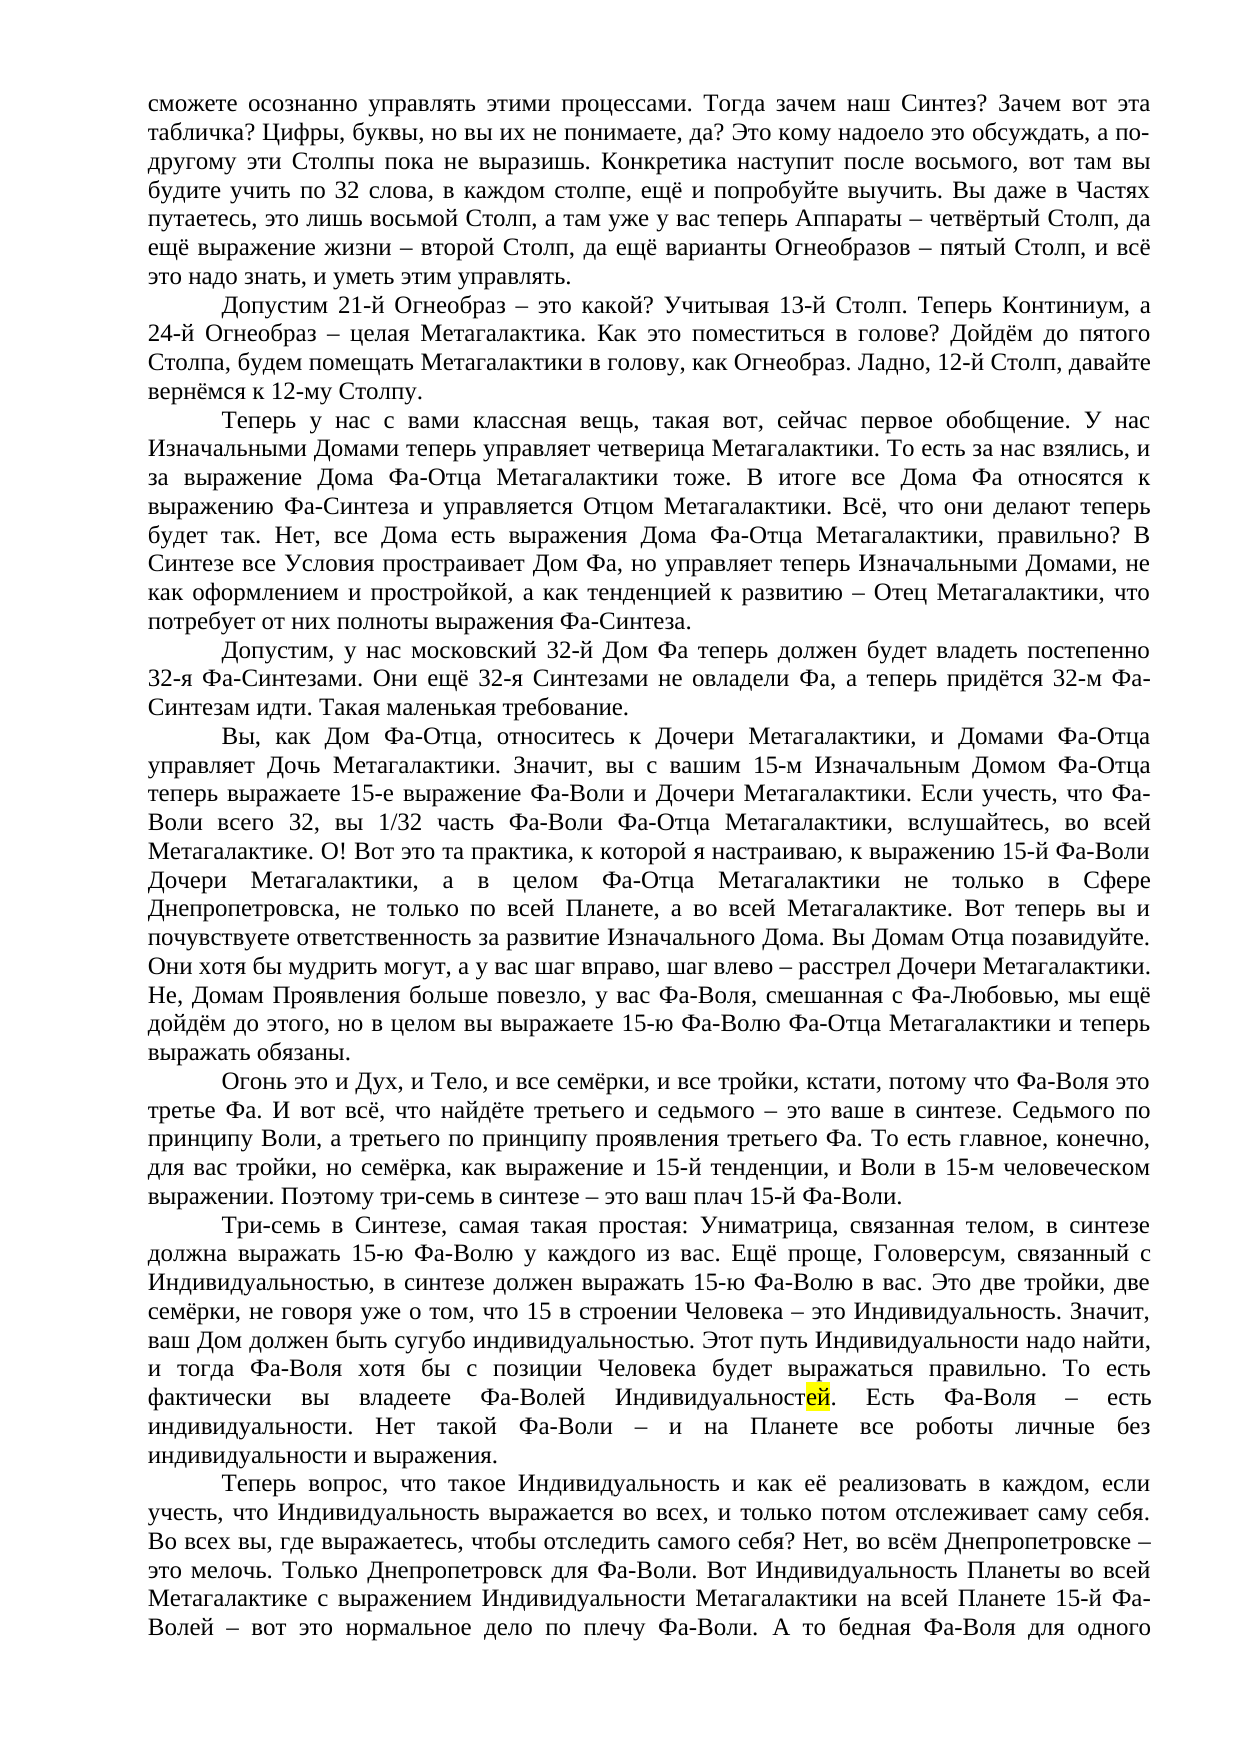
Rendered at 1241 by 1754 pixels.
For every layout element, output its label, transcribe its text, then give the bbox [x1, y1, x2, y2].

text Теперь у нас с вами классная вещь, такая вот, сейчас первое обобщение. У нас Изначальными Домами теперь управляет четверица Метагалактики. То есть за нас взялись, и за выражение Дома Фа-Отца Метагалактики тоже. В итоге все Дома Фа относятся к выражению Фа-Синтеза и управляется Отцом Метагалактики. Всё, что они делают теперь будет так. Нет, все Дома есть выражения Дома Фа-Отца Метагалактики, правильно? В Синтезе все Условия простраивает Дом Фа, но управляет теперь Изначальными Домами, не как оформлением и простройкой, а как тенденцией к развитию – Отец Метагалактики, что потребует от них полноты выражения Фа-Синтеза. [148, 405, 1152, 635]
text Три-семь в Синтезе, самая такая простая: Униматрица, связанная телом, в синтезе должна выражать 15-ю Фа-Волю у каждого из вас. Ещё проще, Головерсум, связанный с Индивидуальностью, в синтезе должен выражать 15-ю Фа-Волю в вас. Это две тройки, две семёрки, не говоря уже о том, что 15 в строении Человека – это Индивидуальность. Значит, ваш Дом должен быть сугубо индивидуальностью. Этот путь Индивидуальности надо найти, и тогда Фа-Воля хотя бы с позиции Человека будет выражаться правильно. То есть фактически вы владеете Фа-Волей Индивидуальностей. Есть Фа-Воля – есть индивидуальности. Нет такой Фа-Воли – и на Планете все роботы личные без индивидуальности и выражения. [148, 1210, 1152, 1468]
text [148, 88, 1152, 290]
text Огонь это и Дух, и Тело, и все семёрки, и все тройки, кстати, потому что Фа-Воля это третье Фа. И вот всё, что найдёте третьего и седьмого – это ваше в синтезе. Седьмого по принципу Воли, а третьего по принципу проявления третьего Фа. То есть главное, конечно, для вас тройки, но семёрка, как выражение и 15-й тенденции, и Воли в 15-м человеческом выражении. Поэтому три-семь в синтезе – это ваш плач 15-й Фа-Воли. [148, 1066, 1152, 1210]
text Вы, как Дом Фа-Отца, относитесь к Дочери Метагалактики, и Домами Фа-Отца управляет Дочь Метагалактики. Значит, вы с вашим 15-м Изначальным Домом Фа-Отца теперь выражаете 15-е выражение Фа-Воли и Дочери Метагалактики. Если учесть, что Фа-Воли всего 32, вы 1/32 часть Фа-Воли Фа-Отца Метагалактики, вслушайтесь, во всей Метагалактике. О! Вот это та практика, к которой я настраиваю, к выражению 15-й Фа-Воли Дочери Метагалактики, а в целом Фа-Отца Метагалактики не только в Сфере Днепропетровска, не только по всей Планете, а во всей Метагалактике. Вот теперь вы и почувствуете ответственность за развитие Изначального Дома. Вы Домам Отца позавидуйте. Они хотя бы мудрить могут, а у вас шаг вправо, шаг влево – расстрел Дочери Метагалактики. Не, Домам Проявления больше повезло, у вас Фа-Воля, смешанная с Фа-Любовью, мы ещё дойдём до этого, но в целом вы выражаете 15-ю Фа-Волю Фа-Отца Метагалактики и теперь выражать обязаны. [148, 721, 1152, 1066]
text Допустим 21-й Огнеобраз – это какой? Учитывая 13-й Столп. Теперь Континиум, а 24-й Огнеобраз – целая Метагалактика. Как это поместиться в голове? Дойдём до пятого Столпа, будем помещать Метагалактики в голову, как Огнеобраз. Ладно, 12-й Столп, давайте вернёмся к 12-му Столпу. [148, 290, 1152, 405]
text Допустим, у нас московский 32-й Дом Фа теперь должен будет владеть постепенно 32-я Фа-Синтезами. Они ещё 32-я Синтезами не овладели Фа, а теперь придётся 32-м Фа-Синтезам идти. Такая маленькая требование. [148, 635, 1152, 721]
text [148, 1468, 1152, 1641]
